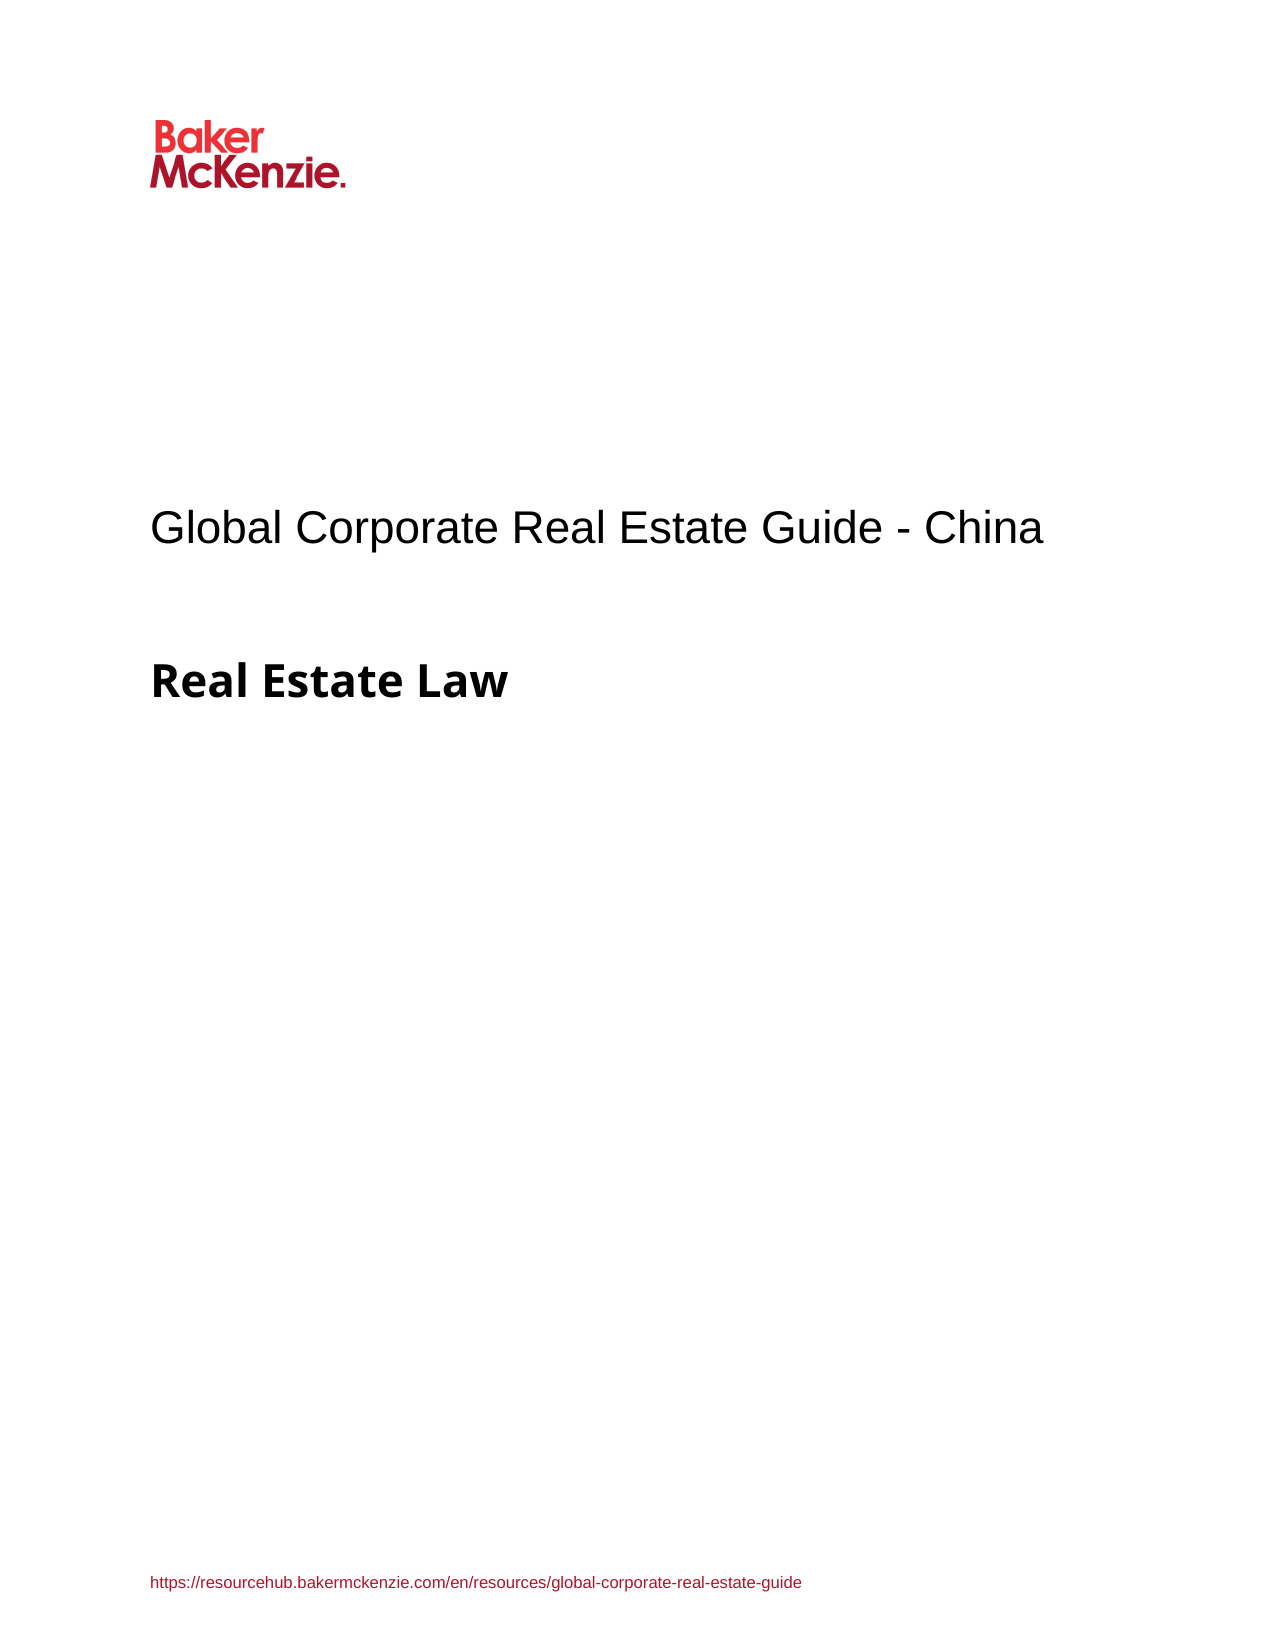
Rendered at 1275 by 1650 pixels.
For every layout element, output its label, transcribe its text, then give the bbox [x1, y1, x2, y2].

title Real Estate Law [150, 649, 1087, 711]
subtitle Global Corporate Real Estate Guide - China [150, 501, 1087, 554]
picture [150, 120, 346, 189]
